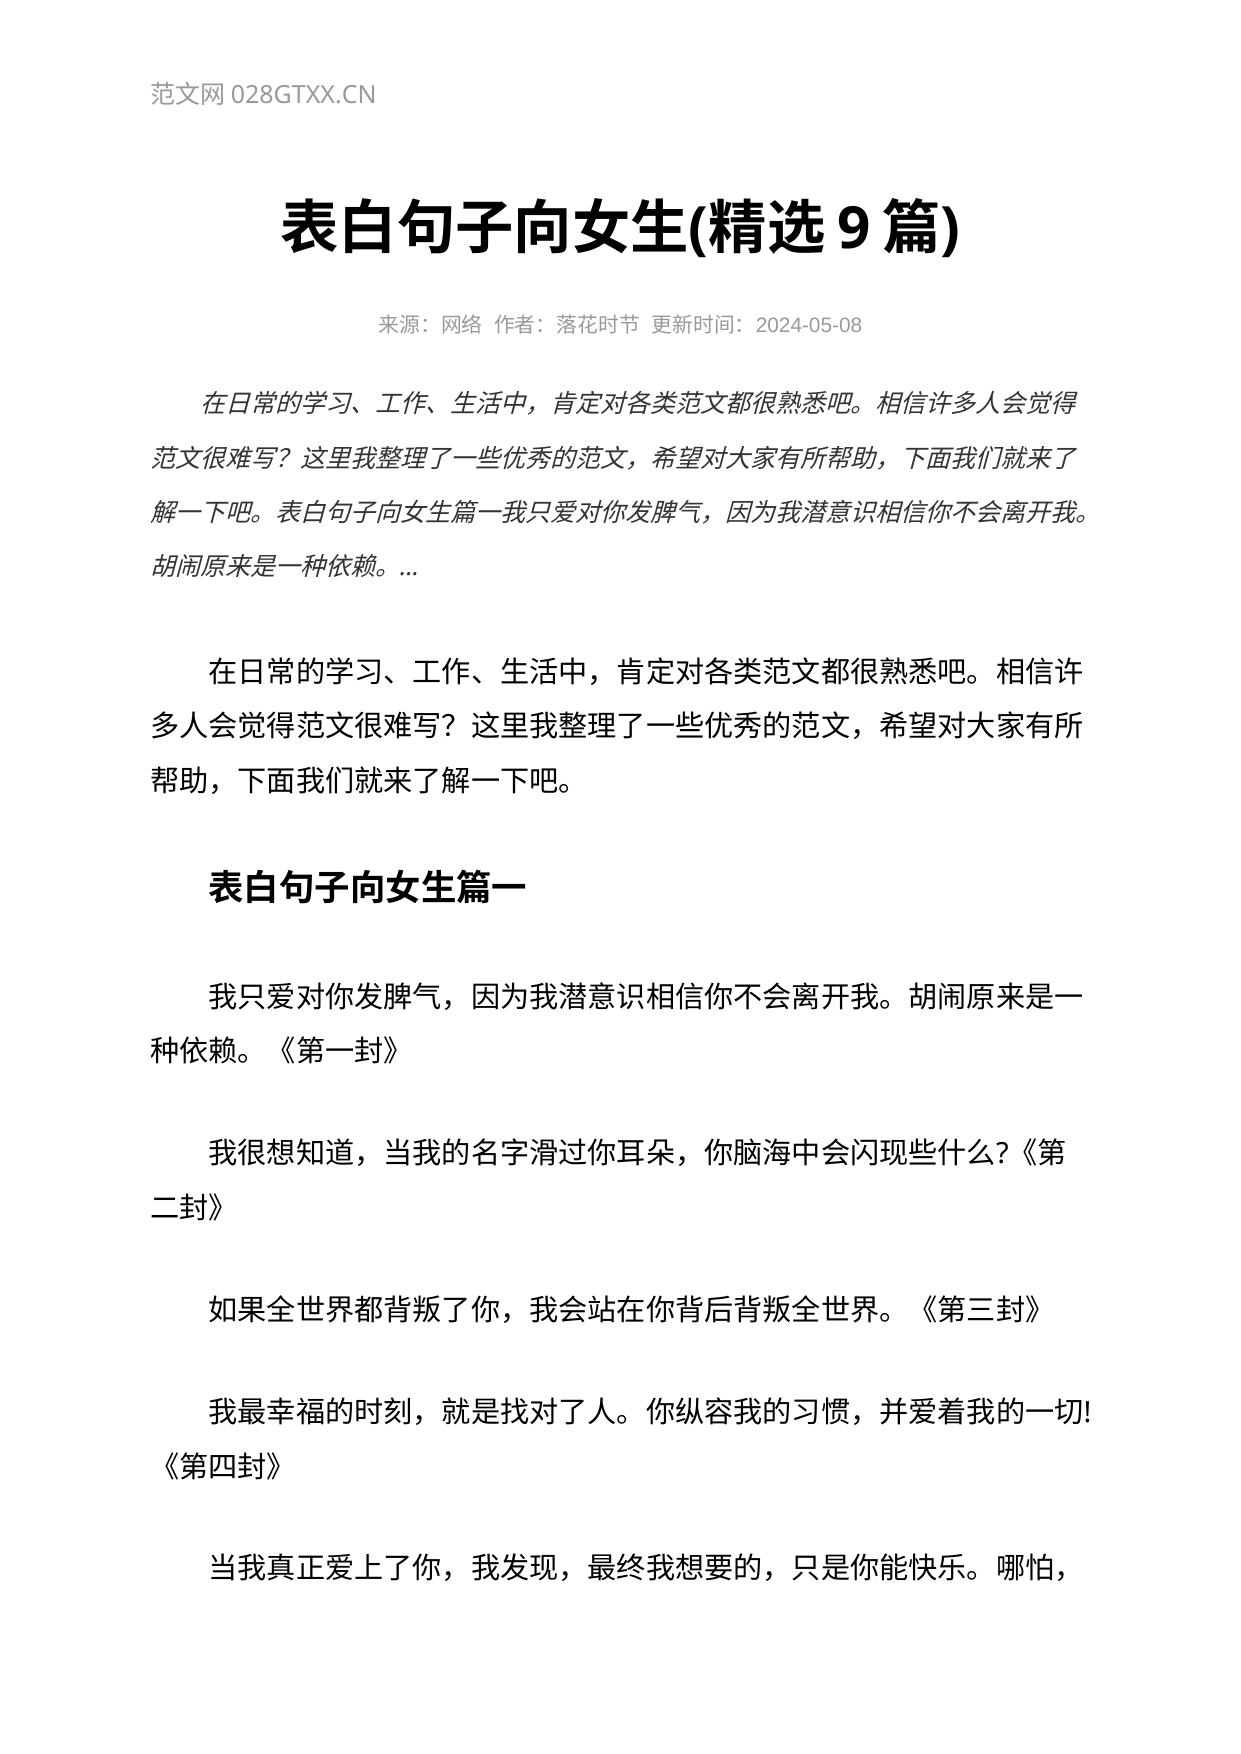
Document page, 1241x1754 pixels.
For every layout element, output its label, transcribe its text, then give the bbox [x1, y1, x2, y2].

text 表白句子向女生篇一 [150, 860, 1090, 911]
text 如果全世界都背叛了你，我会站在你背后背叛全世界。《第三封》 [150, 1287, 1090, 1329]
text 我很想知道，当我的名字滑过你耳朵，你脑海中会闪现些什么?《第二封》 [150, 1130, 1090, 1227]
text 在日常的学习、工作、生活中，肯定对各类范文都很熟悉吧。相信许多人会觉得范文很难写？这里我整理了一些优秀的范文，希望对大家有所帮助，下面我们就来了解一下吧。 [150, 648, 1090, 800]
text 我最幸福的时刻，就是找对了人。你纵容我的习惯，并爱着我的一切!《第四封》 [150, 1388, 1090, 1486]
subtitle 表白句子向女生(精选9篇) [150, 181, 1090, 266]
text 我只爱对你发脾气，因为我潜意识相信你不会离开我。胡闹原来是一种依赖。《第一封》 [150, 973, 1090, 1070]
text 在日常的学习、工作、生活中，肯定对各类范文都很熟悉吧。相信许多人会觉得范文很难写？这里我整理了一些优秀的范文，希望对大家有所帮助，下面我们就来了解一下吧。表白句子向女生篇一我只爱对你发脾气，因为我潜意识相信你不会离开我。胡闹原来是一种依赖。... [150, 384, 1090, 583]
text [150, 1545, 1090, 1587]
text 来源：网络 作者：落花时节 更新时间：2024-05-08 [150, 313, 1090, 337]
